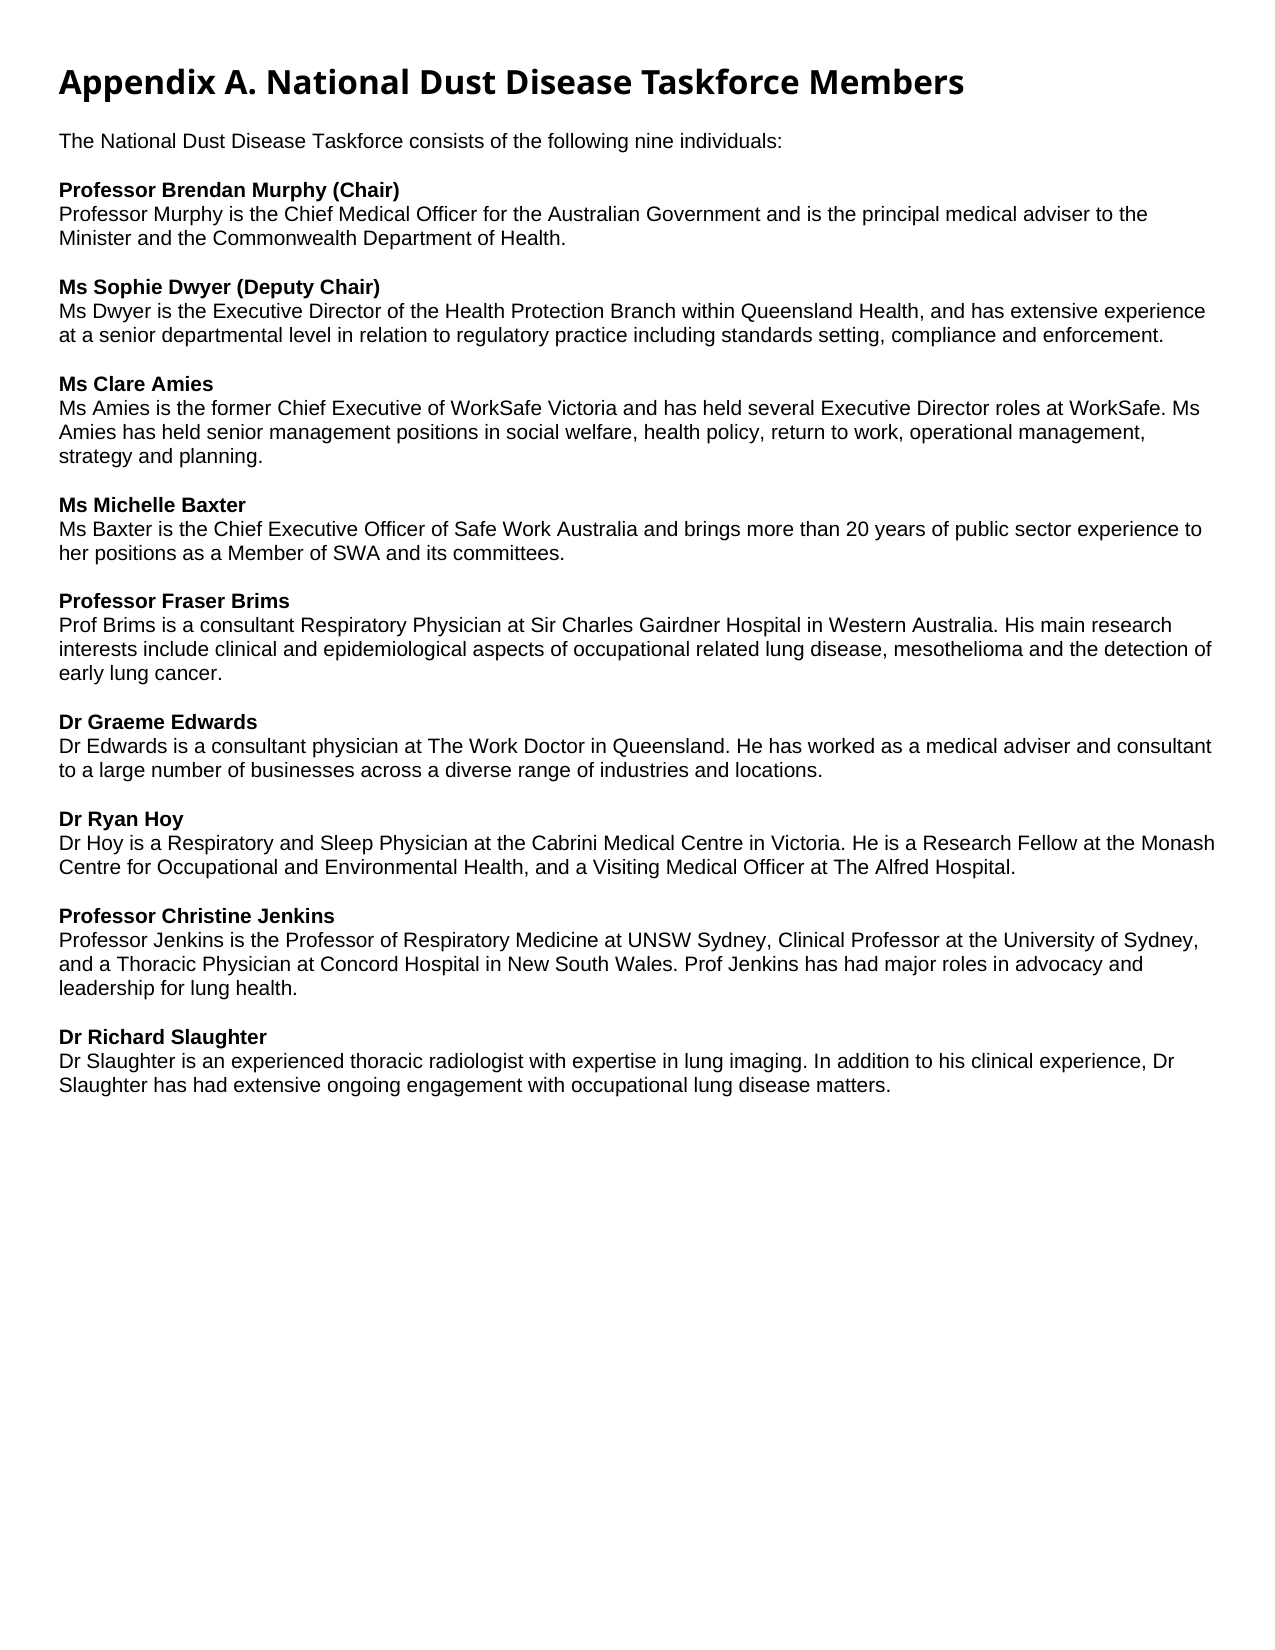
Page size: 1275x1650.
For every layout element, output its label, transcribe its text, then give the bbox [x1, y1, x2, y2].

text Dr Ryan Hoy [58, 807, 1216, 831]
text Dr Graeme Edwards [58, 710, 1216, 734]
text Ms Michelle Baxter [58, 492, 1216, 516]
subtitle Appendix A. National Dust Disease Taskforce Members [58, 58, 1216, 104]
text Professor Murphy is the Chief Medical Officer for the Australian Government and is the principal medical adviser to the Minister and the Commonwealth Department of Health. [58, 202, 1216, 250]
text Dr Slaughter is an experienced thoracic radiologist with expertise in lung imaging. In addition to his clinical experience, Dr Slaughter has had extensive ongoing engagement with occupational lung disease matters. [58, 1049, 1216, 1097]
text Professor Brendan Murphy (Chair) [58, 178, 1216, 202]
text Dr Richard Slaughter [58, 1025, 1216, 1049]
text Ms Amies is the former Chief Executive of WorkSafe Victoria and has held several Executive Director roles at WorkSafe. Ms Amies has held senior management positions in social welfare, health policy, return to work, operational management, strategy and planning. [58, 396, 1216, 467]
text Prof Brims is a consultant Respiratory Physician at Sir Charles Gairdner Hospital in Western Australia. His main research interests include clinical and epidemiological aspects of occupational related lung disease, mesothelioma and the detection of early lung cancer. [58, 613, 1216, 685]
text Ms Sophie Dwyer (Deputy Chair) [58, 275, 1216, 299]
text Professor Fraser Brims [58, 589, 1216, 613]
text Ms Dwyer is the Executive Director of the Health Protection Branch within Queensland Health, and has extensive experience at a senior departmental level in relation to regulatory practice including standards setting, compliance and enforcement. [58, 299, 1216, 347]
text The National Dust Disease Taskforce consists of the following nine individuals: [58, 129, 1216, 153]
text Professor Christine Jenkins [58, 904, 1216, 928]
text Professor Jenkins is the Professor of Respiratory Medicine at UNSW Sydney, Clinical Professor at the University of Sydney, and a Thoracic Physician at Concord Hospital in New South Wales. Prof Jenkins has had major roles in advocacy and leadership for lung health. [58, 928, 1216, 1000]
text Dr Edwards is a consultant physician at The Work Doctor in Queensland. He has worked as a medical adviser and consultant to a large number of businesses across a diverse range of industries and locations. [58, 734, 1216, 782]
text Ms Clare Amies [58, 372, 1216, 396]
text Dr Hoy is a Respiratory and Sleep Physician at the Cabrini Medical Centre in Victoria. He is a Research Fellow at the Monash Centre for Occupational and Environmental Health, and a Visiting Medical Officer at The Alfred Hospital. [58, 831, 1216, 879]
text Ms Baxter is the Chief Executive Officer of Safe Work Australia and brings more than 20 years of public sector experience to her positions as a Member of SWA and its committees. [58, 516, 1216, 564]
